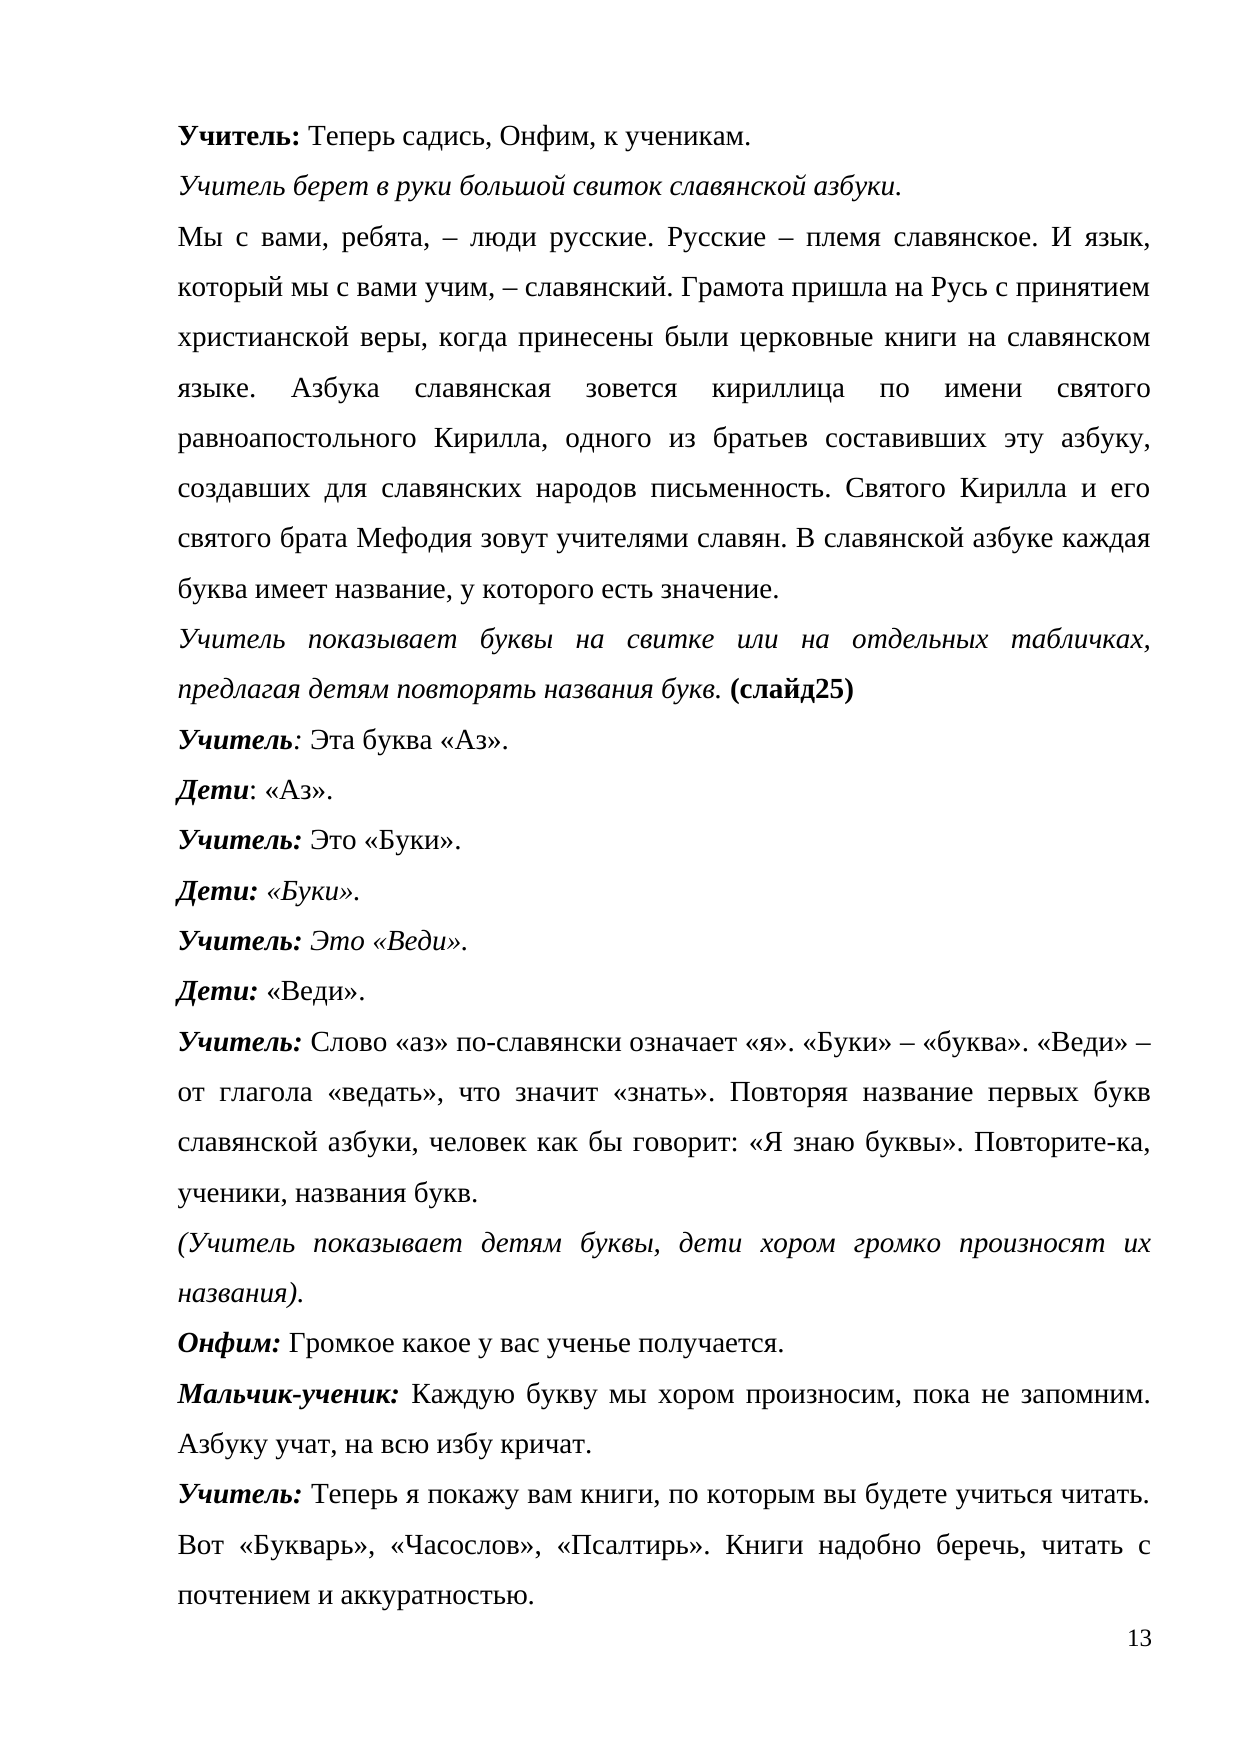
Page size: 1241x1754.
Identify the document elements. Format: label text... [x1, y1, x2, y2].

text Учитель: Теперь садись, Онфим, к ученикам. [177, 118, 1152, 152]
text Учитель показывает буквы на свитке или на отдельных табличках, предлагая детям повторять названия букв. (слайд25) [177, 621, 1152, 705]
text Онфим: Громкое какое у вас ученье получается. [177, 1326, 1152, 1359]
text Учитель: Эта буква «Аз». [177, 722, 1152, 755]
text Дети: «Веди». [177, 973, 1152, 1007]
text Учитель: Это «Буки». Дети: «Буки». Учитель: Это «Веди». [177, 822, 1152, 957]
text Мы с вами, ребята, – люди русские. Русские – племя славянское. И язык, который мы с вами учим, – славянский. Грамота пришла на Русь с принятием христианской веры, когда принесены были церковные книги на славянском языке. Азбука славянская зовется кириллица по имени святого равноапостольного Кирилла, одного из братьев составивших эту азбуку, создавших для славянских народов письменность. Святого Кирилла и его святого брата Мефодия зовут учителями славян. В славянской азбуке каждая буква имеет название, у которого есть значение. [177, 219, 1152, 604]
text Дети: «Аз». [177, 772, 1152, 806]
text Учитель: Слово «аз» по-славянски означает «я». «Буки» – «буква». «Веди» – от глагола «ведать», что значит «знать». Повторяя название первых букв славянской азбуки, человек как бы говорит: «Я знаю буквы». Повторите-ка, ученики, названия букв. [177, 1024, 1152, 1208]
text (Учитель показывает детям буквы, дети хором громко произносят их названия). [177, 1225, 1152, 1309]
text Учитель берет в руки большой свиток славянской азбуки. [177, 168, 1152, 202]
text Учитель: Теперь я покажу вам книги, по которым вы будете учиться читать. Вот «Букварь», «Часослов», «Псалтирь». Книги надобно беречь, читать с почтением и аккуратностью. [177, 1477, 1152, 1611]
text Мальчик-ученик: Каждую букву мы хором произносим, пока не запомним. Азбуку учат, на всю избу кричат. [177, 1376, 1152, 1460]
